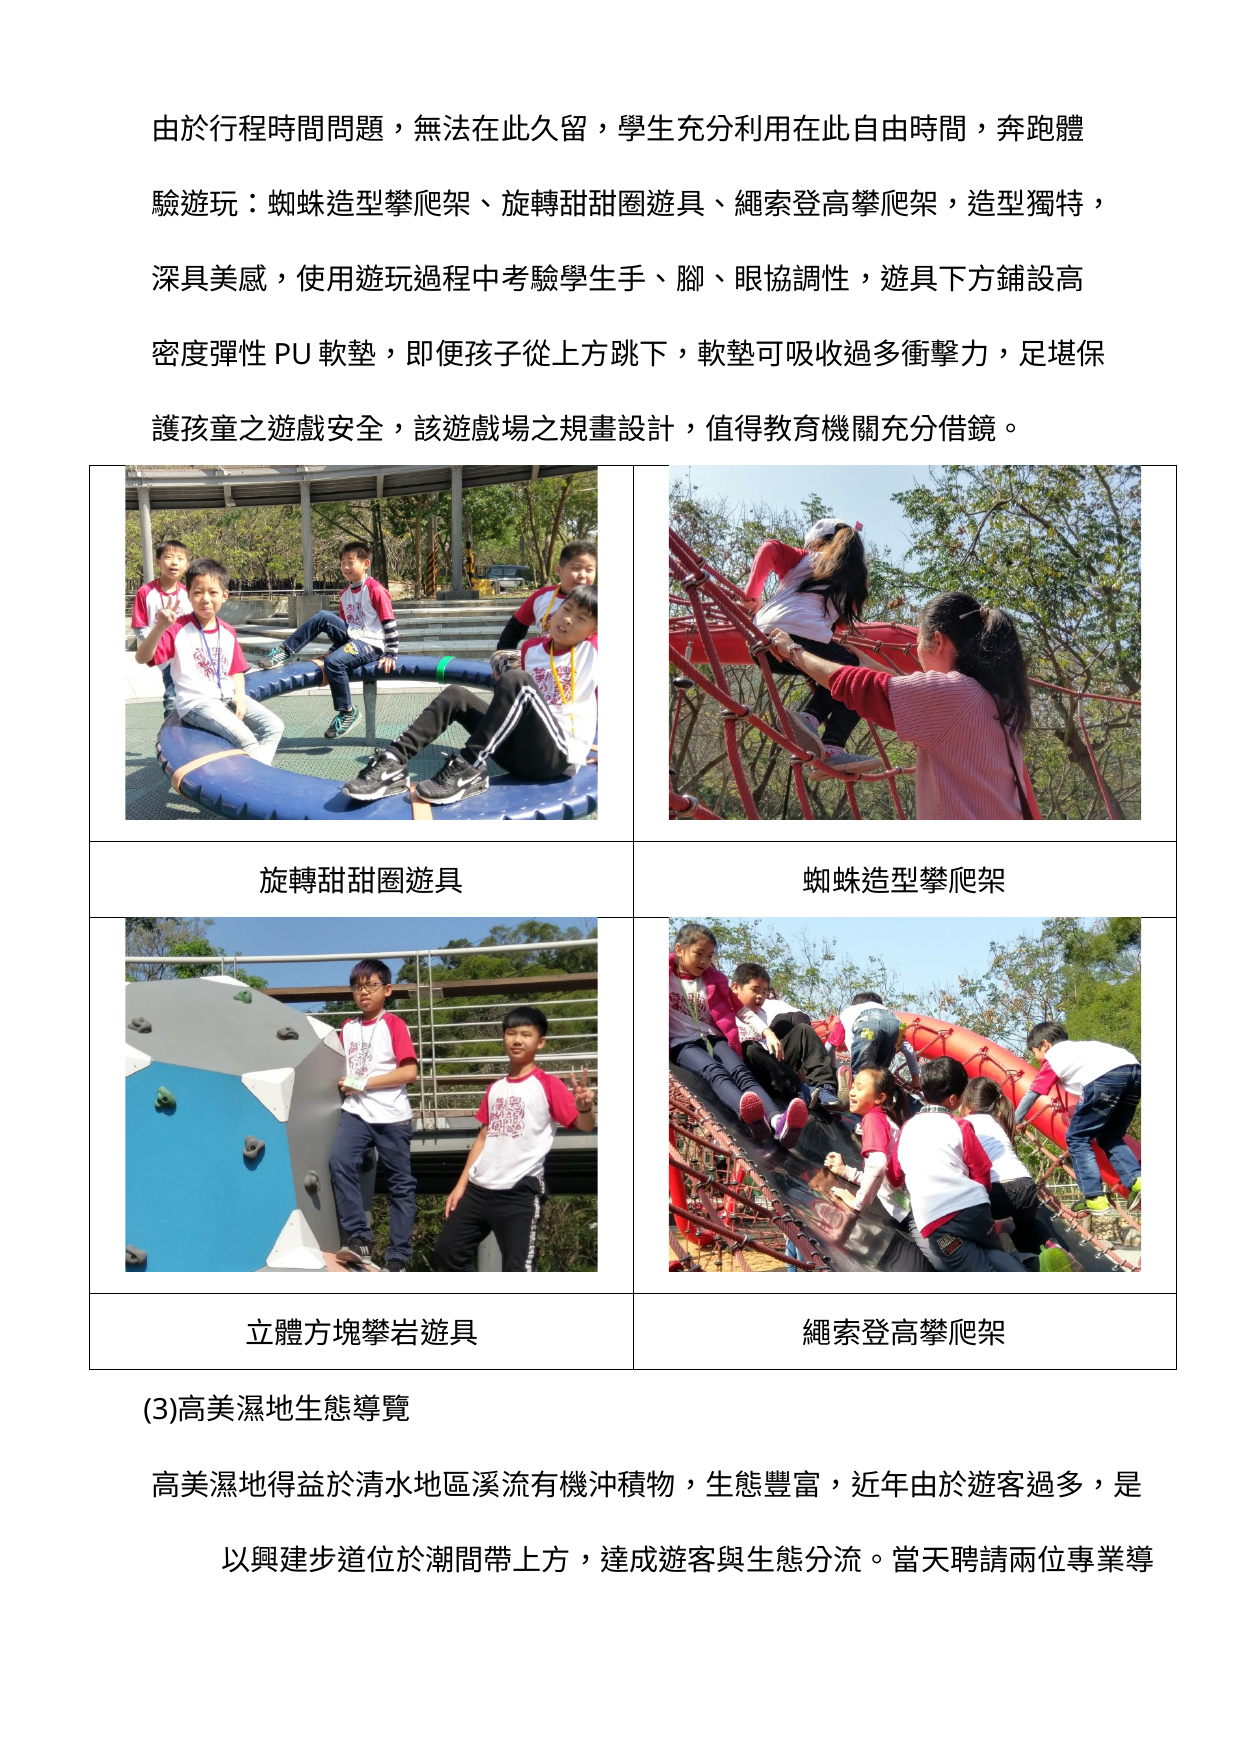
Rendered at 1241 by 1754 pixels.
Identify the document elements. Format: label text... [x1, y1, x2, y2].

table_cell [90, 918, 633, 1293]
picture [125, 465, 598, 820]
table_cell 立體方塊攀岩遊具 [90, 1294, 633, 1369]
table_cell 蜘蛛造型攀爬架 [634, 842, 1176, 917]
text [75, 1445, 1165, 1595]
text 密度彈性PU軟墊，即便孩子從上方跳下，軟墊可吸收過多衝擊力，足堪保 [75, 314, 1165, 389]
table_header [90, 466, 633, 841]
table_header [634, 466, 1176, 841]
text 由於行程時間問題，無法在此久留，學生充分利用在此自由時間，奔跑體 [75, 89, 1165, 164]
picture [125, 917, 598, 1272]
table_cell [634, 918, 1176, 1293]
text 驗遊玩：蜘蛛造型攀爬架、旋轉甜甜圈遊具、繩索登高攀爬架，造型獨特， [75, 164, 1165, 239]
text 深具美感，使用遊玩過程中考驗學生手、腳、眼協調性，遊具下方鋪設高 [75, 239, 1165, 314]
text (3)高美濕地生態導覽 [75, 1370, 1165, 1445]
table_cell 繩索登高攀爬架 [634, 1294, 1176, 1369]
text 護孩童之遊戲安全，該遊戲場之規畫設計，值得教育機關充分借鏡。 [75, 389, 1165, 464]
picture [668, 465, 1142, 820]
table_cell 旋轉甜甜圈遊具 [90, 842, 633, 917]
picture [668, 917, 1142, 1272]
